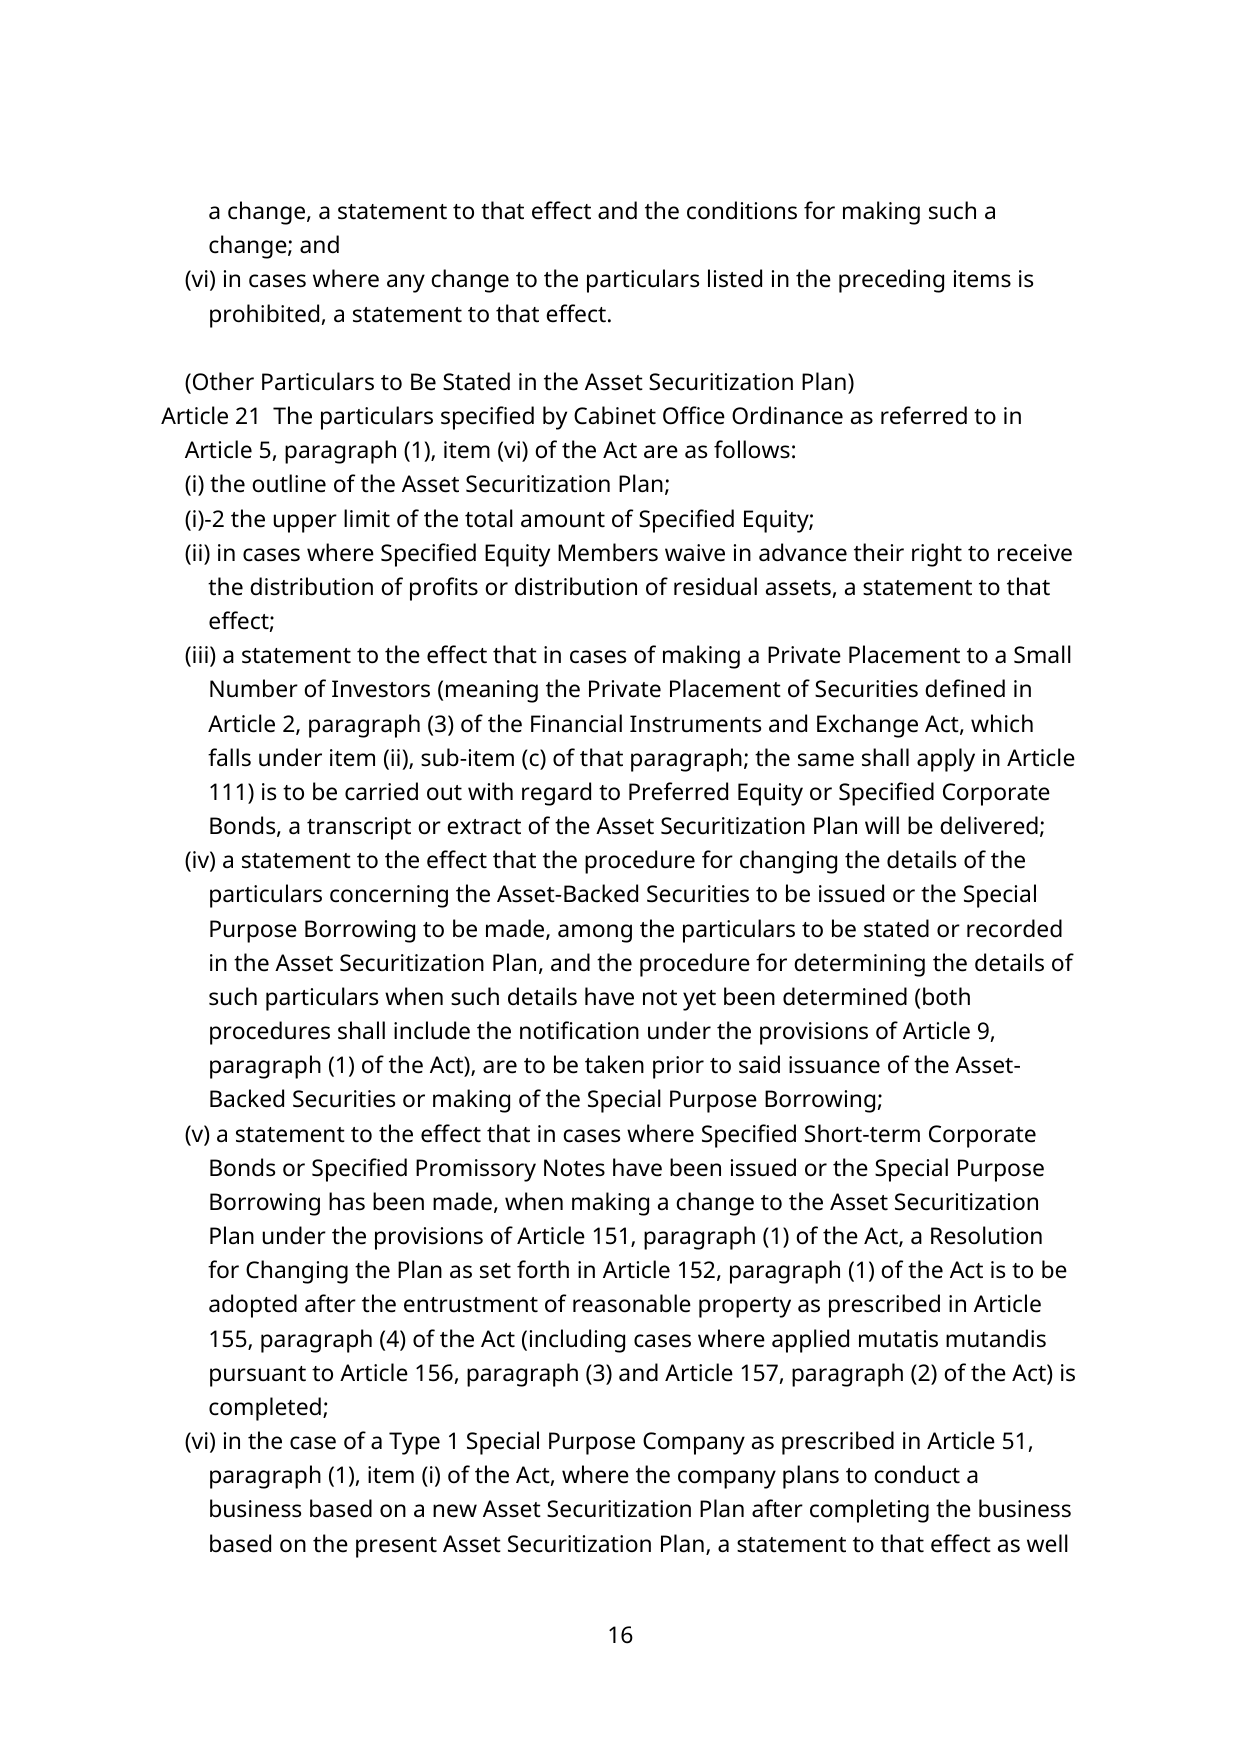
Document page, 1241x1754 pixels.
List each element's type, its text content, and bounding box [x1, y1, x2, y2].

text (v) a statement to the effect that in cases where Specified Short-term Corporate Bonds or Specified Promissory Notes have been issued or the Special Purpose Borrowing has been made, when making a change to the Asset Securitization Plan under the provisions of Article 151, paragraph (1) of the Act, a Resolution for Changing the Plan as set forth in Article 152, paragraph (1) of the Act is to be adopted after the entrustment of reasonable property as prescribed in Article 155, paragraph (4) of the Act (including cases where applied mutatis mutandis pursuant to Article 156, paragraph (3) and Article 157, paragraph (2) of the Act) is completed; [184, 1116, 1079, 1424]
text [184, 194, 1079, 262]
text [184, 1424, 1079, 1560]
text (i)-2 the upper limit of the total amount of Specified Equity; [184, 501, 1079, 535]
text (Other Particulars to Be Stated in the Asset Securitization Plan) [184, 364, 1079, 399]
text (i) the outline of the Asset Securitization Plan; [184, 467, 1079, 501]
text (vi) in cases where any change to the particulars listed in the preceding items is prohibited, a statement to that effect. [184, 262, 1079, 330]
text Article 21 The particulars specified by Cabinet Office Ordinance as referred to in Article 5, paragraph (1), item (vi) of the Act are as follows: [161, 399, 1079, 467]
text (iv) a statement to the effect that the procedure for changing the details of the particulars concerning the Asset-Backed Securities to be issued or the Special Purpose Borrowing to be made, among the particulars to be stated or recorded in the Asset Securitization Plan, and the procedure for determining the details of such particulars when such details have not yet been determined (both procedures shall include the notification under the provisions of Article 9, paragraph (1) of the Act), are to be taken prior to said issuance of the Asset-Backed Securities or making of the Special Purpose Borrowing; [184, 843, 1079, 1116]
text (iii) a statement to the effect that in cases of making a Private Placement to a Small Number of Investors (meaning the Private Placement of Securities defined in Article 2, paragraph (3) of the Financial Instruments and Exchange Act, which falls under item (ii), sub-item (c) of that paragraph; the same shall apply in Article 111) is to be carried out with regard to Preferred Equity or Specified Corporate Bonds, a transcript or extract of the Asset Securitization Plan will be delivered; [184, 638, 1079, 843]
text (ii) in cases where Specified Equity Members waive in advance their right to receive the distribution of profits or distribution of residual assets, a statement to that effect; [184, 535, 1079, 638]
